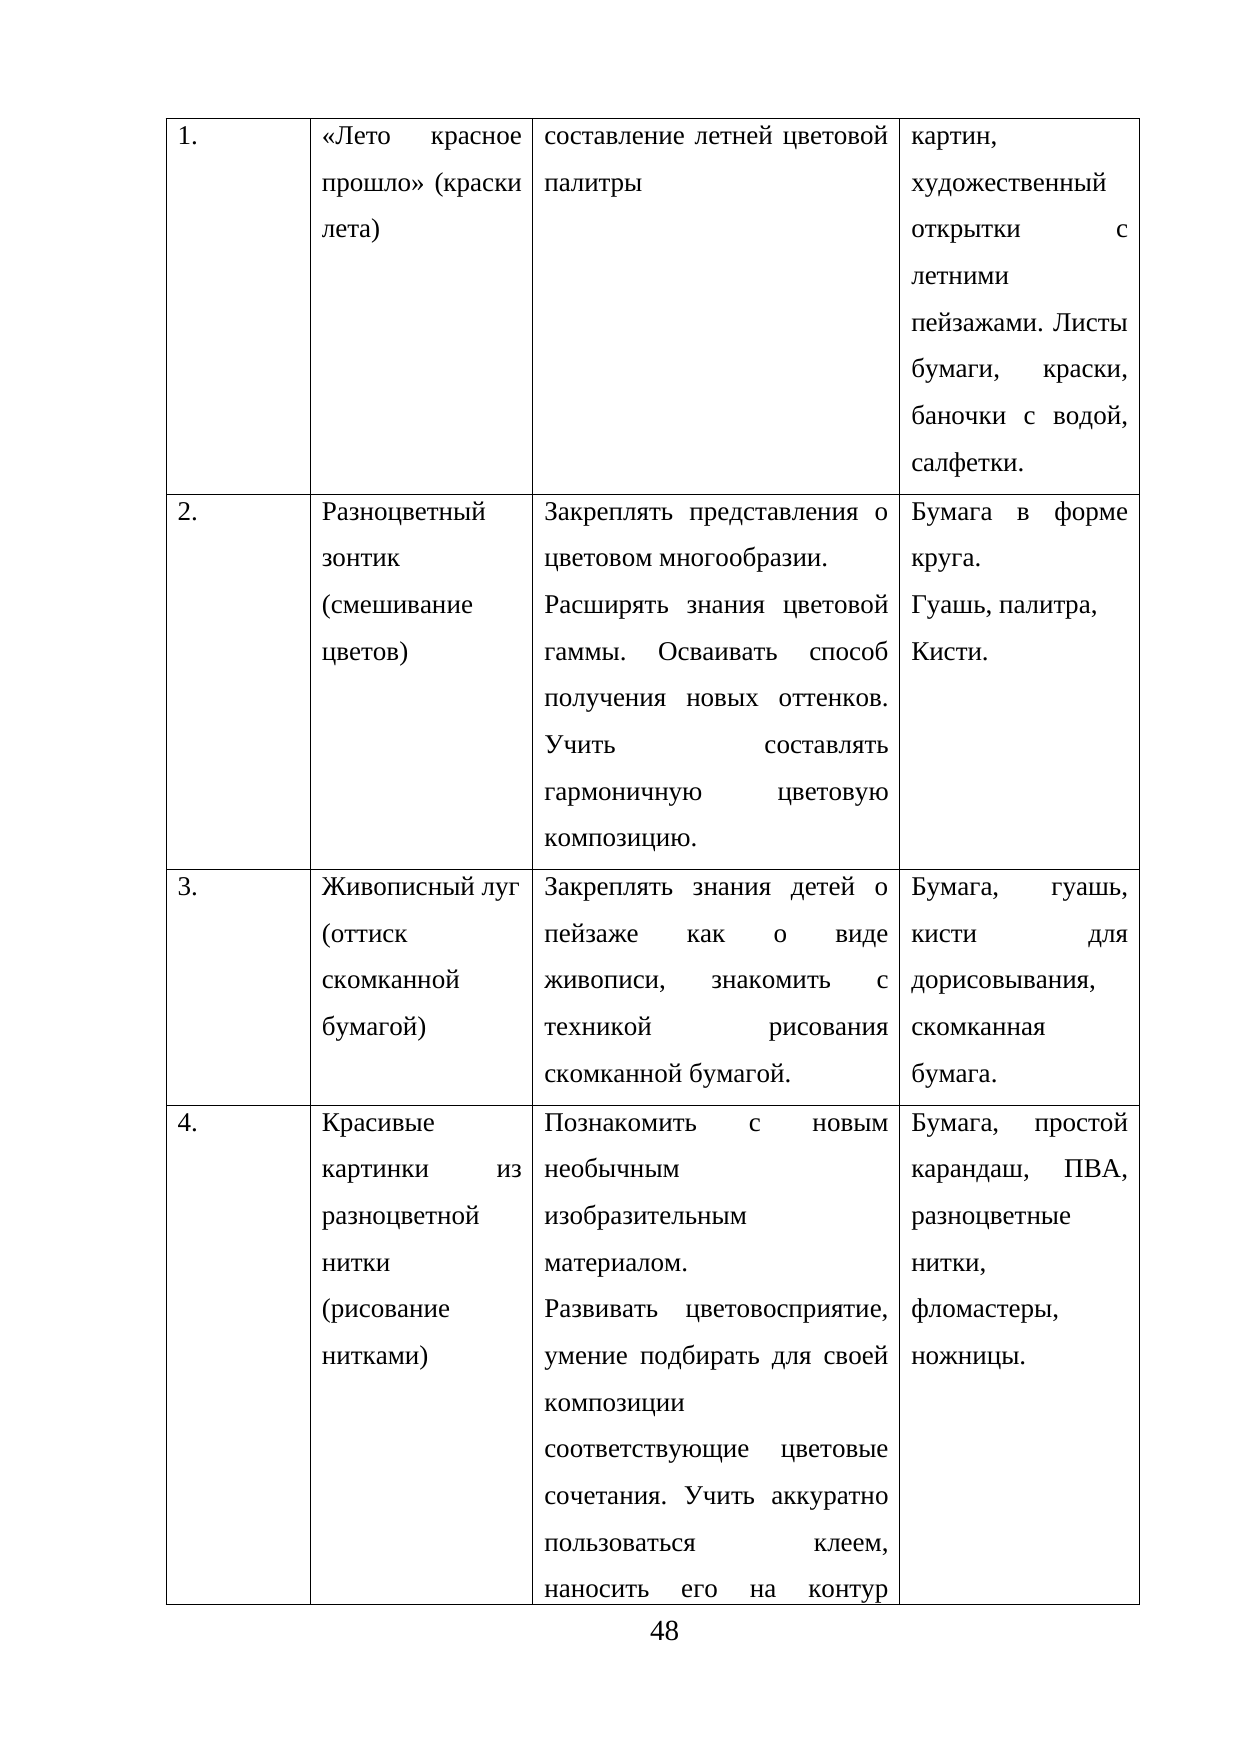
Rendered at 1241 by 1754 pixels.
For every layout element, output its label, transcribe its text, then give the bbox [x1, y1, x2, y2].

table_cell 2. [167, 495, 310, 869]
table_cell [900, 119, 1139, 494]
table_cell Закреплять знания детей о пейзаже как о виде живописи, знакомить с техникой рисования скомканной бумагой. [533, 870, 899, 1105]
table_cell 4. [167, 1106, 310, 1603]
table_cell Живописный луг (оттиск скомканной бумагой) [311, 870, 532, 1105]
table_cell Бумага в форме круга. Гуашь, палитра, Кисти. [900, 495, 1139, 869]
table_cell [900, 1106, 1139, 1603]
table_cell Разноцветный зонтик (смешивание цветов) [311, 495, 532, 869]
table_cell Закреплять представления о цветовом многообразии. Расширять знания цветовой гаммы. Осваивать способ получения новых оттенков. Учить составлять гармоничную цветовую композицию. [533, 495, 899, 869]
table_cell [533, 119, 899, 494]
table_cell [533, 1106, 899, 1603]
table_cell Сентябрь 1. [167, 119, 310, 494]
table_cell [311, 1106, 532, 1603]
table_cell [311, 119, 532, 494]
table_cell Бумага, гуашь, кисти для дорисовывания, скомканная бумага. [900, 870, 1139, 1105]
table_cell 3. [167, 870, 310, 1105]
